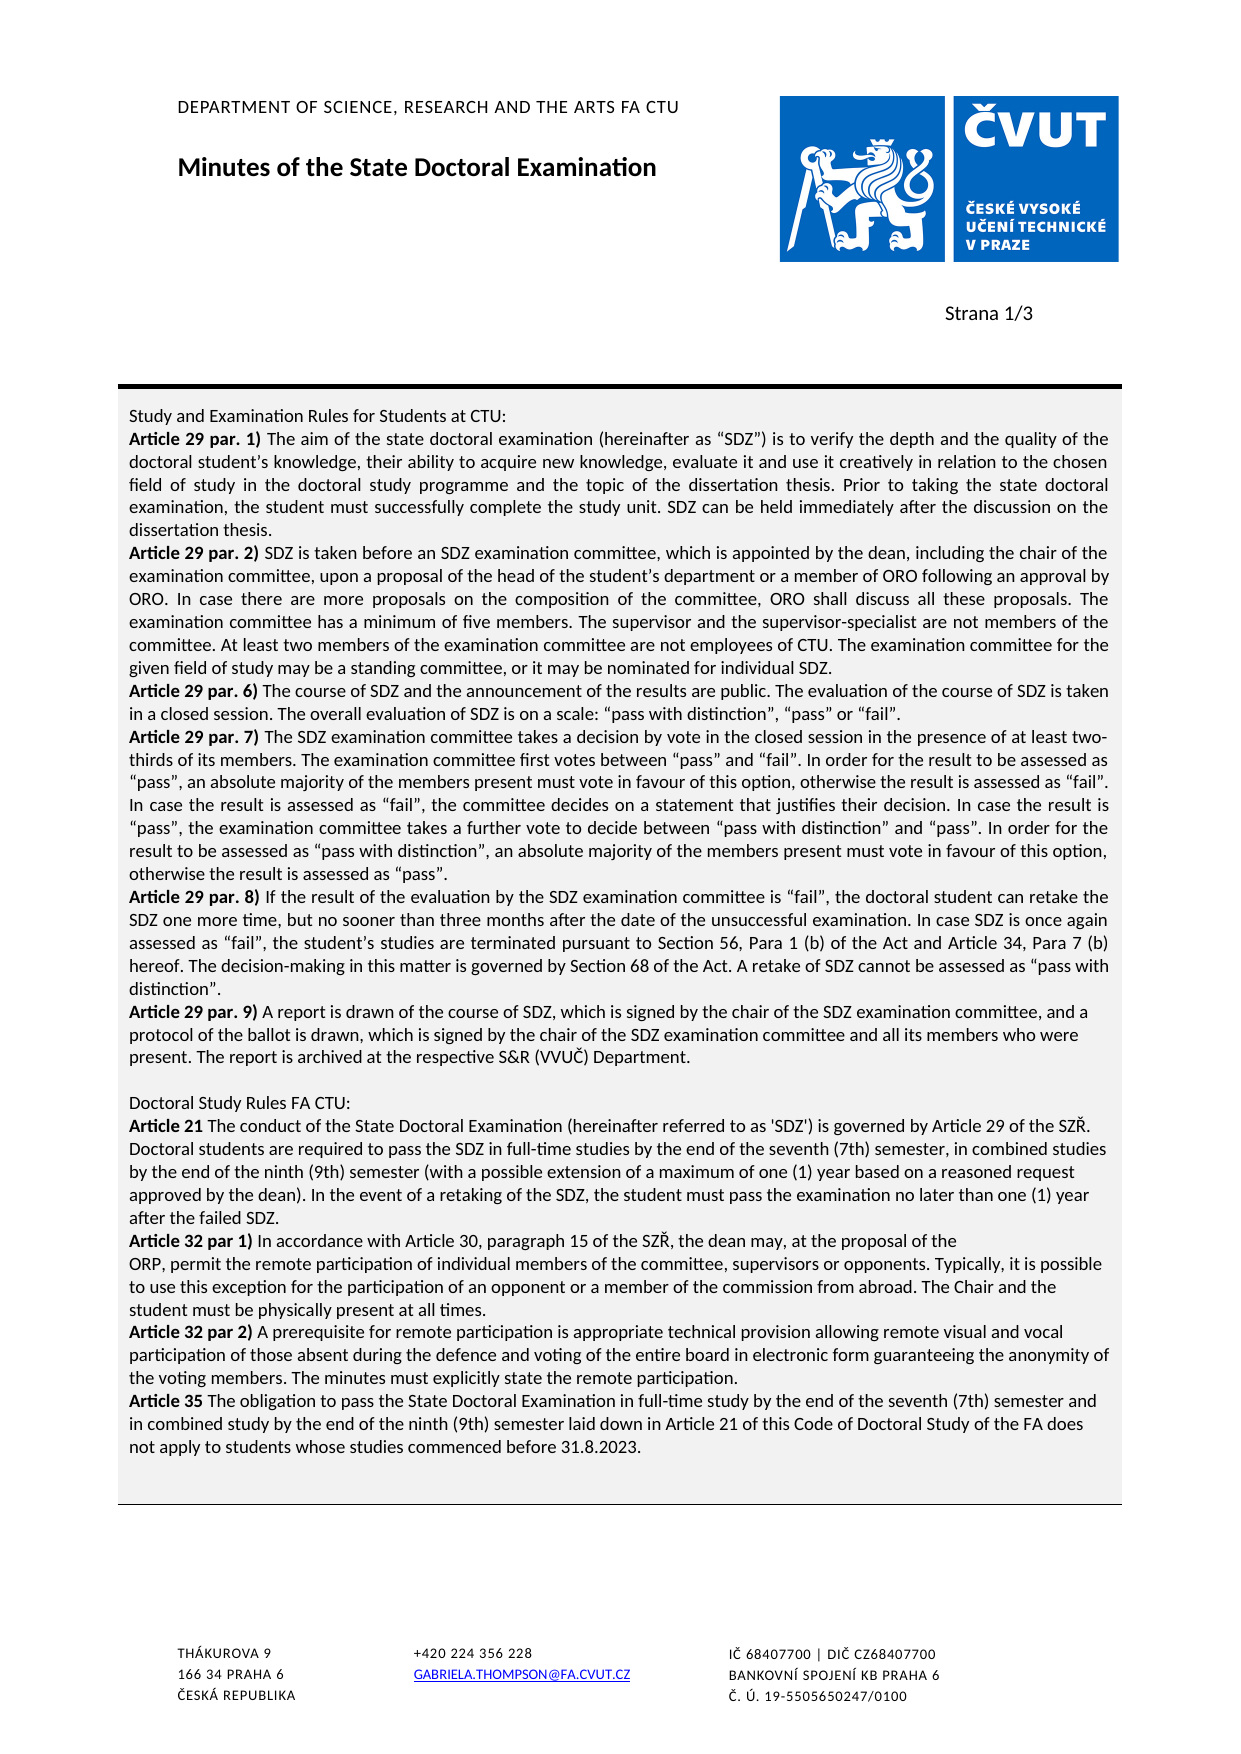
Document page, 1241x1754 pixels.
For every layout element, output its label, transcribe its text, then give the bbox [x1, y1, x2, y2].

picture [779, 96, 1119, 262]
table_header Study and Examination Rules for Students at CTU: Article 29 par. 1) The aim of the state doctoral examination (hereinafter as “SDZ”) is to verify the depth and the quality of the doctoral student’s knowledge, their ability to acquire new knowledge, evaluate it and use it creatively in relation to the chosen field of study in the doctoral study programme and the topic of the dissertation thesis. Prior to taking the state doctoral examination, the student must successfully complete the study unit. SDZ can be held immediately after the discussion on the dissertation thesis. Article 29 par. 2) SDZ is taken before an SDZ examination committee, which is appointed by the dean, including the chair of the examination committee, upon a proposal of the head of the student’s department or a member of ORO following an approval by ORO. In case there are more proposals on the composition of the committee, ORO shall discuss all these proposals. The examination committee has a minimum of five members. The supervisor and the supervisor-specialist are not members of the committee. At least two members of the examination committee are not employees of CTU. The examination committee for the given field of study may be a standing committee, or it may be nominated for individual SDZ. Article 29 par. 6) The course of SDZ and the announcement of the results are public. The evaluation of the course of SDZ is taken in a closed session. The overall evaluation of SDZ is on a scale: “pass with distinction”, “pass” or “fail”. Article 29 par. 7) The SDZ examination committee takes a decision by vote in the closed session in the presence of at least two-thirds of its members. The examination committee first votes between “pass” and “fail”. In order for the result to be assessed as “pass”, an absolute majority of the members present must vote in favour of this option, otherwise the result is assessed as “fail”. In case the result is assessed as “fail”, the committee decides on a statement that justifies their decision. In case the result is “pass”, the examination committee takes a further vote to decide between “pass with distinction” and “pass”. In order for the result to be assessed as “pass with distinction”, an absolute majority of the members present must vote in favour of this option, otherwise the result is assessed as “pass”. Article 29 par. 8) If the result of the evaluation by the SDZ examination committee is “fail”, the doctoral student can retake the SDZ one more time, but no sooner than three months after the date of the unsuccessful examination. In case SDZ is once again assessed as “fail”, the student’s studies are terminated pursuant to Section 56, Para 1 (b) of the Act and Article 34, Para 7 (b) hereof. The decision-making in this matter is governed by Section 68 of the Act. A retake of SDZ cannot be assessed as “pass with distinction”. Article 29 par. 9) A report is drawn of the course of SDZ, which is signed by the chair of the SDZ examination committee, and a protocol of the ballot is drawn, which is signed by the chair of the SDZ examination committee and all its members who were present. The report is archived at the respective S&R (VVUČ) Department. Doctoral Study Rules FA CTU: Article 21 The conduct of the State Doctoral Examination (hereinafter referred to as 'SDZ') is governed by Article 29 of the SZŘ. Doctoral students are required to pass the SDZ in full-time studies by the end of the seventh (7th) semester, in combined studies by the end of the ninth (9th) semester (with a possible extension of a maximum of one (1) year based on a reasoned request approved by the dean). In the event of a retaking of the SDZ, the student must pass the examination no later than one (1) year after the failed SDZ. Article 32 par 1) In accordance with Article 30, paragraph 15 of the SZŘ, the dean may, at the proposal of the ORP, permit the remote participation of individual members of the committee, supervisors or opponents. Typically, it is possible to use this exception for the participation of an opponent or a member of the commission from abroad. The Chair and the student must be physically present at all times. Article 32 par 2) A prerequisite for remote participation is appropriate technical provision allowing remote visual and vocal participation of those absent during the defence and voting of the entire board in electronic form guaranteeing the anonymity of the voting members. The minutes must explicitly state the remote participation. Article 35 The obligation to pass the State Doctoral Examination in full-time study by the end of the seventh (7th) semester and in combined study by the end of the ninth (9th) semester laid down in Article 21 of this Code of Doctoral Study of the FA does not apply to students whose studies commenced before 31.8.2023. [118, 389, 1122, 1504]
